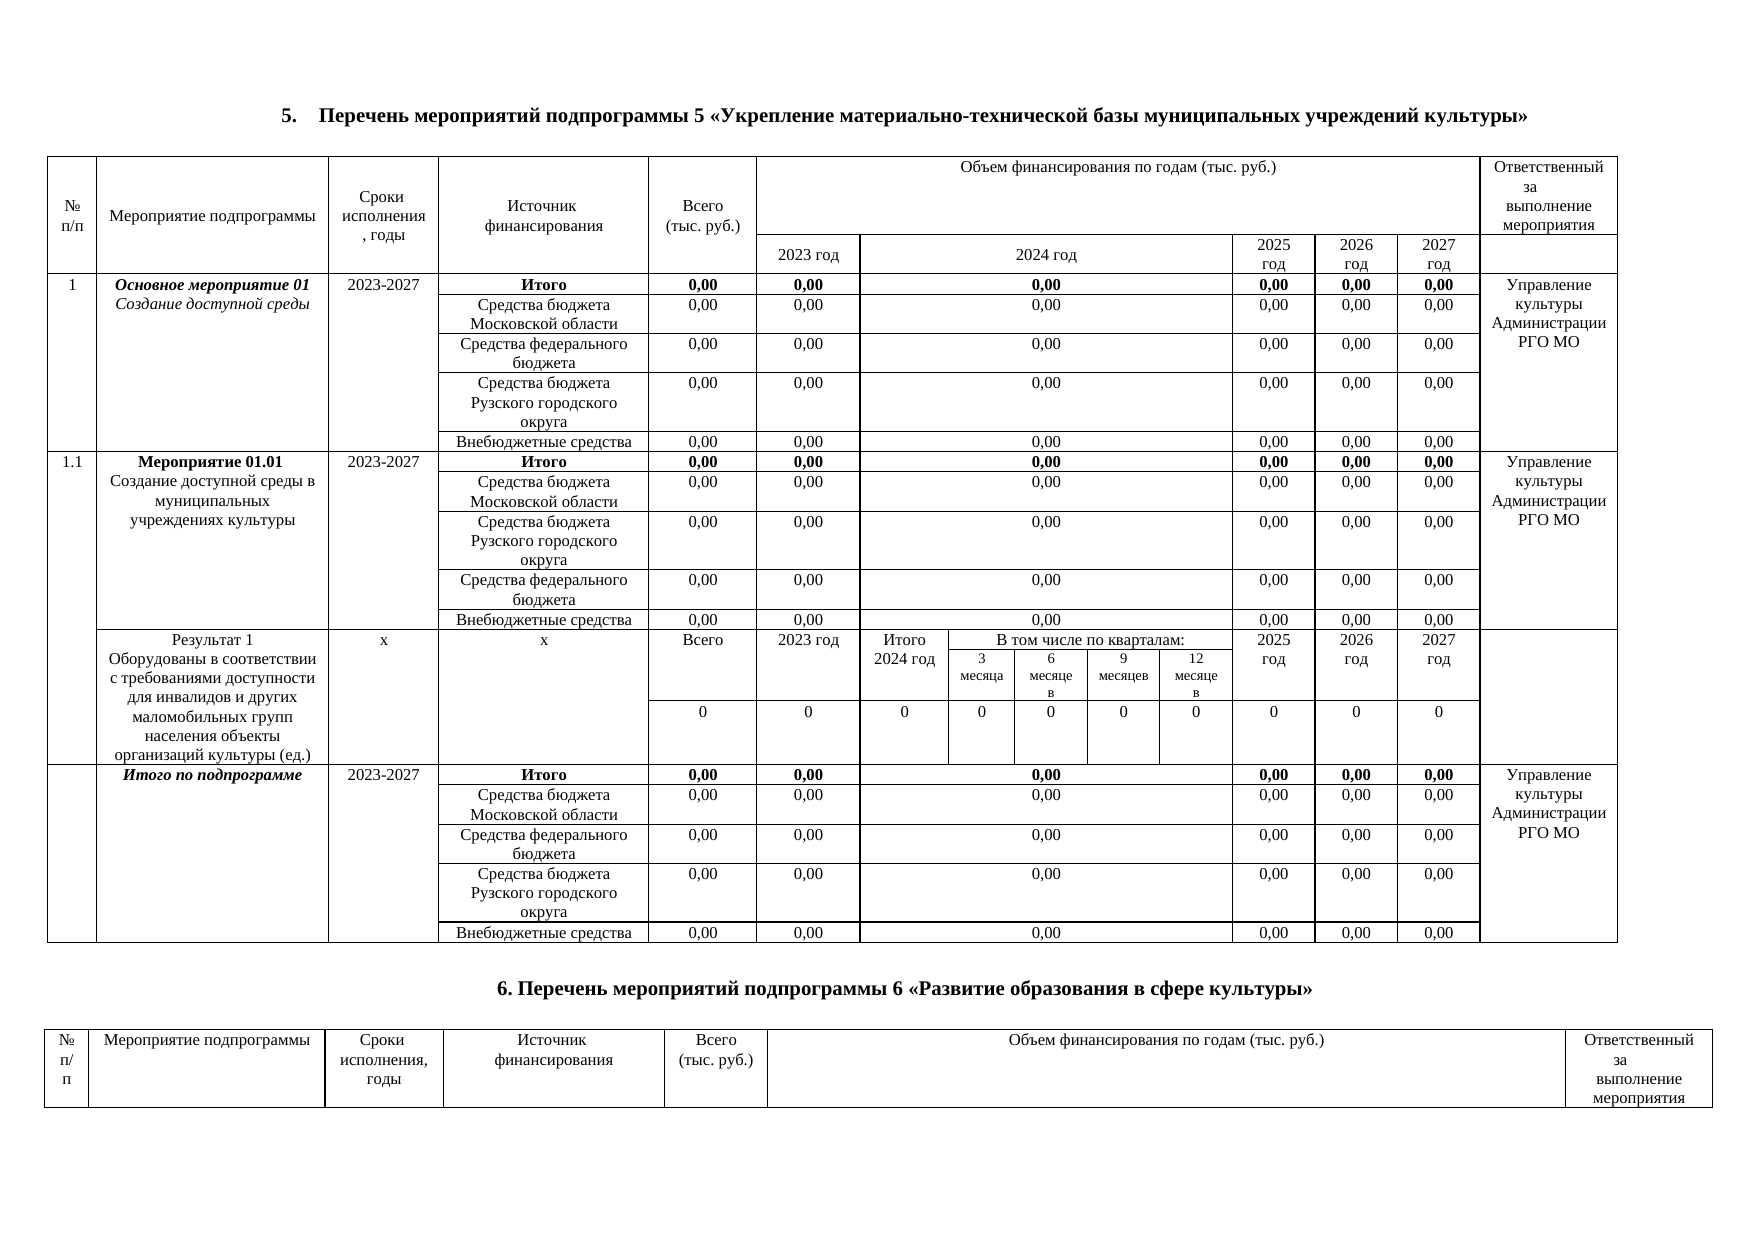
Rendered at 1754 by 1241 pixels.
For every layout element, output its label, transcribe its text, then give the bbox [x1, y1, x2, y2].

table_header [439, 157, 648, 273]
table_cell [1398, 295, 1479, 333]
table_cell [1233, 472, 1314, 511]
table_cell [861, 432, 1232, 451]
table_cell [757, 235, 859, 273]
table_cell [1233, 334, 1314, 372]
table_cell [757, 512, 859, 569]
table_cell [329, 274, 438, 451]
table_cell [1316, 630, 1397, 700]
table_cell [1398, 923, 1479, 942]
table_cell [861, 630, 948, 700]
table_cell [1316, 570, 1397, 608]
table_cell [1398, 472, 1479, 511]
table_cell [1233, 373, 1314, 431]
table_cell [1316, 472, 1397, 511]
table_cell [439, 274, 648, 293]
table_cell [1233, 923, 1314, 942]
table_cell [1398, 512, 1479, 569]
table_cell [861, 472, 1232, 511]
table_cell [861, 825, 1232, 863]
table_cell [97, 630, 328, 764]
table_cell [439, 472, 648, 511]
list Перечень мероприятий подпрограммы 5 «Укрепление материально-технической базы муниципальных учреждений культуры» [115, 103, 1695, 127]
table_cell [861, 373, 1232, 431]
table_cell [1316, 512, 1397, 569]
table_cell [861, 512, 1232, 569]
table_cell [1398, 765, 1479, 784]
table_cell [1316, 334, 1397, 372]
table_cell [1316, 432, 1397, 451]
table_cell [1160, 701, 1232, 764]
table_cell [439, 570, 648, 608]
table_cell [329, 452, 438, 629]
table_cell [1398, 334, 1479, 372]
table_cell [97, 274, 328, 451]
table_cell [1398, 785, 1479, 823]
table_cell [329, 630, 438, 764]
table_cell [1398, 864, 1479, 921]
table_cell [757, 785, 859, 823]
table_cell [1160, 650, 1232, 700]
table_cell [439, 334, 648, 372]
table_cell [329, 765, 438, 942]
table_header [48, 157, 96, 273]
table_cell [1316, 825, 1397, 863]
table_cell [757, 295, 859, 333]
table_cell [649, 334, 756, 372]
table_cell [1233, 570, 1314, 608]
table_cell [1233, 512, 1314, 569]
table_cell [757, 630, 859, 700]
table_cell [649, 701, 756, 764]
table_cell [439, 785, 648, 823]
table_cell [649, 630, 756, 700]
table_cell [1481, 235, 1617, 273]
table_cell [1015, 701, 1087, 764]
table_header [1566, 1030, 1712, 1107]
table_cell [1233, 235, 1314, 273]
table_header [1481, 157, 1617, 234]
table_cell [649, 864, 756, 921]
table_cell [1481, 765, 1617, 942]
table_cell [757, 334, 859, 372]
list Перечень мероприятий подпрограммы 6 «Развитие образования в сфере культуры» [59, 976, 1695, 1000]
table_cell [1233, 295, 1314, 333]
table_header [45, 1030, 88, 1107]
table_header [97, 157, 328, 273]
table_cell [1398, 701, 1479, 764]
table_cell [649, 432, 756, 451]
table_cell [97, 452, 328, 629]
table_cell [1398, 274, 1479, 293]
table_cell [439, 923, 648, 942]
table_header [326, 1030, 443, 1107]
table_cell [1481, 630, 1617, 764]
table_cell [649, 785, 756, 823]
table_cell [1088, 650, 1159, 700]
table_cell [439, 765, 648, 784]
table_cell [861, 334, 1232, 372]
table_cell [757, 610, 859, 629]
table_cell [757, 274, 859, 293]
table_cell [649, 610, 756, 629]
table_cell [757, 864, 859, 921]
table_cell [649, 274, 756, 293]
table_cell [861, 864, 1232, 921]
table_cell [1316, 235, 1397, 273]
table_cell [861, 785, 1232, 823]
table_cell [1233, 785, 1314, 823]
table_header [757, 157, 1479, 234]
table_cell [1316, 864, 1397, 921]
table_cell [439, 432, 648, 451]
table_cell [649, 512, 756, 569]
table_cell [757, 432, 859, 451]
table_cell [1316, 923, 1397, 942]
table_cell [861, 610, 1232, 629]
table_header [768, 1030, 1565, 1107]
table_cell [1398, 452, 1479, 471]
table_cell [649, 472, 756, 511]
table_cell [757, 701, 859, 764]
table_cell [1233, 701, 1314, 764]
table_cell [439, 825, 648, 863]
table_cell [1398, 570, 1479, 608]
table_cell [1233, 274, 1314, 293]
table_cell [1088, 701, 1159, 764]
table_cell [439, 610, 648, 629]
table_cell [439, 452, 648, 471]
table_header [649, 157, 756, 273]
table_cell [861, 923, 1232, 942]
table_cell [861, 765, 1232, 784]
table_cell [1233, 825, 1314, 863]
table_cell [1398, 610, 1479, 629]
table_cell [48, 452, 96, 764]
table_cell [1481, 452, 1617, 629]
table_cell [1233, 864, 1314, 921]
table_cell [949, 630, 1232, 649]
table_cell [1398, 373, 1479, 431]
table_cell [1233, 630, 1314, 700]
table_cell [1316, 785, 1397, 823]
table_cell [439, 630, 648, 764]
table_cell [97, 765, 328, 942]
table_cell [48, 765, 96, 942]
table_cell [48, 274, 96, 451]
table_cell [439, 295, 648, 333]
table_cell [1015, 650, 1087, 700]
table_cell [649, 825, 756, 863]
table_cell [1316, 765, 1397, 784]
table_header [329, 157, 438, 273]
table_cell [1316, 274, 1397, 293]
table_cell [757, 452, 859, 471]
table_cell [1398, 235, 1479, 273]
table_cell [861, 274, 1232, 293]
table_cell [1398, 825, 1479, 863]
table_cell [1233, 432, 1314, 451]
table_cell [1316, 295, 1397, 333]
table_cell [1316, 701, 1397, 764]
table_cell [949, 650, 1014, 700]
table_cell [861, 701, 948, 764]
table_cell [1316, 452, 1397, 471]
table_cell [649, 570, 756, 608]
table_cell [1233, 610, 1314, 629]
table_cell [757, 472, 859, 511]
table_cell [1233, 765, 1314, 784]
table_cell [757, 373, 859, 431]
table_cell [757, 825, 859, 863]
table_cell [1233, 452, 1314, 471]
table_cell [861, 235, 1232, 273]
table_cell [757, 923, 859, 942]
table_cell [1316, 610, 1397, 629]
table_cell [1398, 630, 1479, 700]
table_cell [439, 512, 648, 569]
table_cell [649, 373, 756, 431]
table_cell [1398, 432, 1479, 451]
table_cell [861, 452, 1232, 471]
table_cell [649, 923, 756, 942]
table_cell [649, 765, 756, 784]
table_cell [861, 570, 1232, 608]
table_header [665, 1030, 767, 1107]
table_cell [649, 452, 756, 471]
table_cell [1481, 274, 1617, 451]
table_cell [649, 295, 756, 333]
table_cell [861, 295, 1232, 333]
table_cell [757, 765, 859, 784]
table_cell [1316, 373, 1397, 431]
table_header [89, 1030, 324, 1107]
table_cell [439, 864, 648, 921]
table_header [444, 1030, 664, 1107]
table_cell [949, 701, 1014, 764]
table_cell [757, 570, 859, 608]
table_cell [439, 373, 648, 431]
